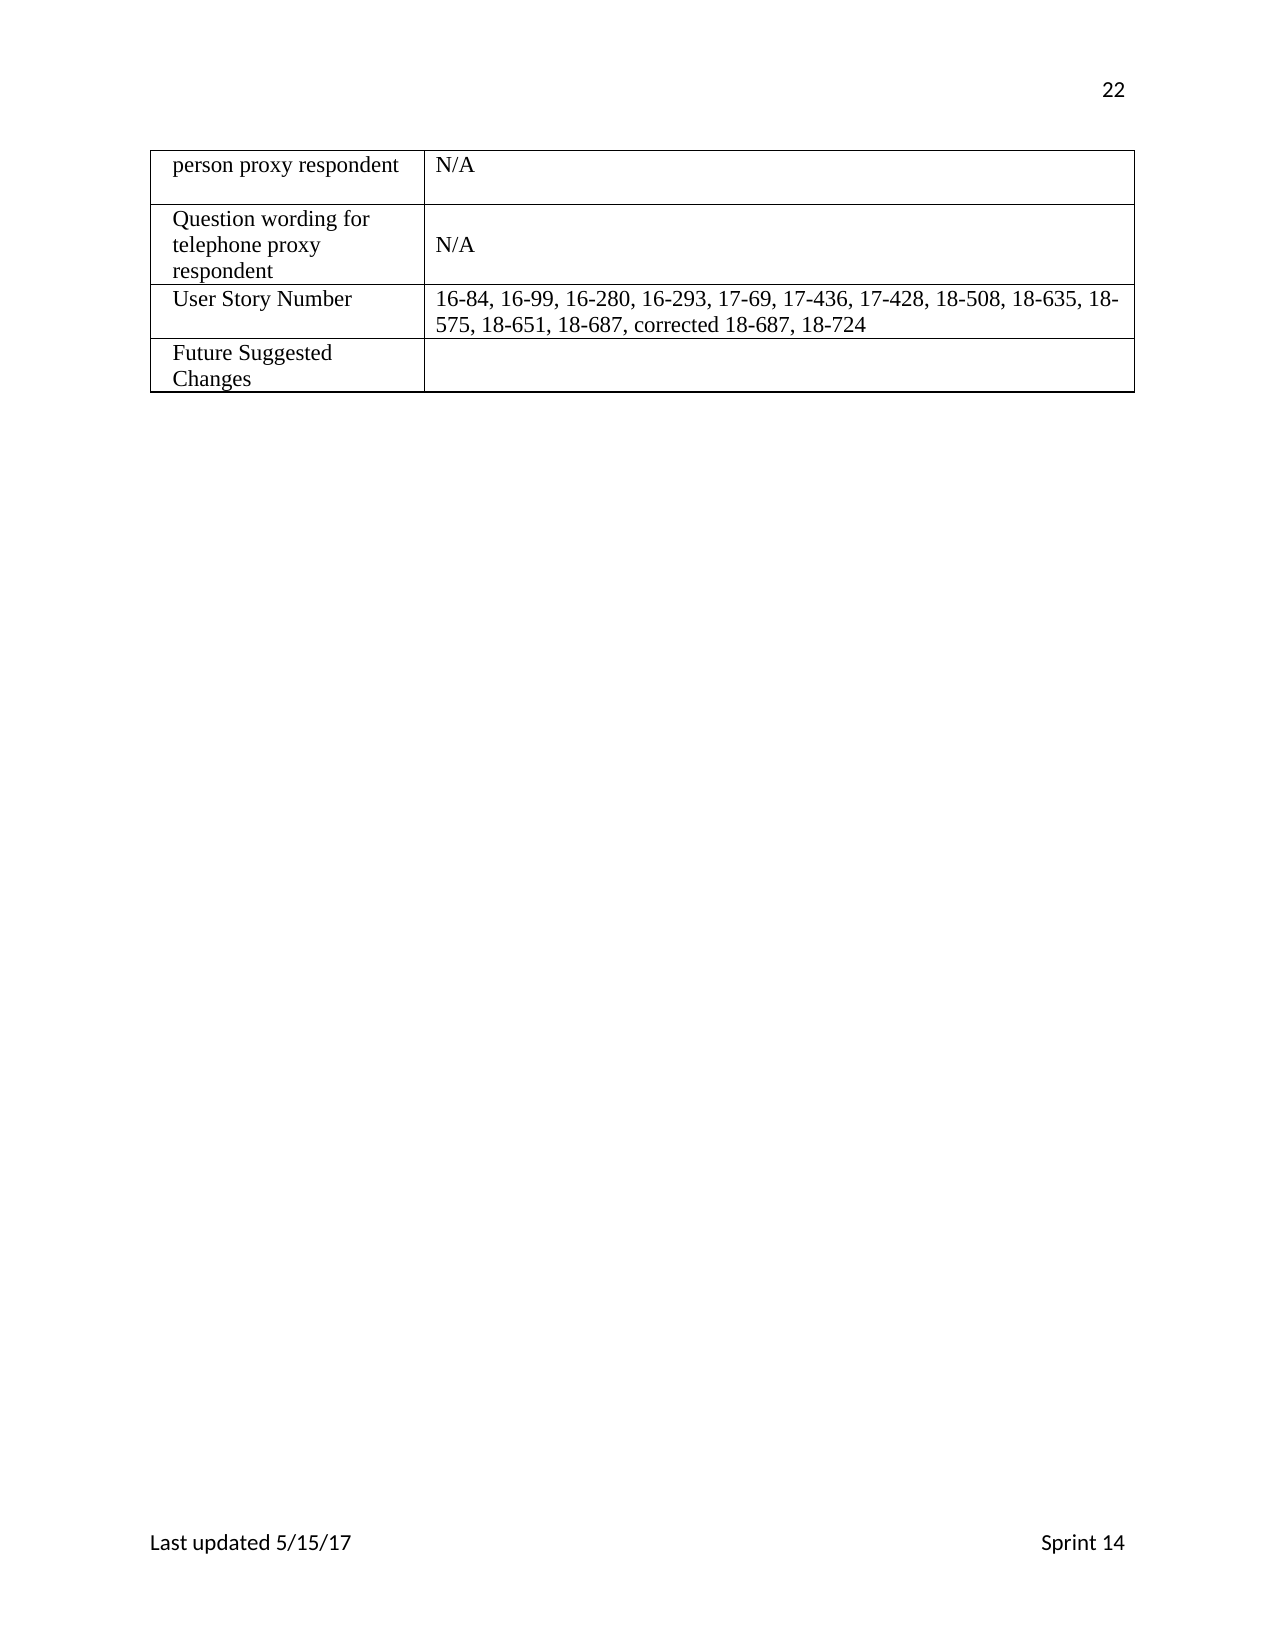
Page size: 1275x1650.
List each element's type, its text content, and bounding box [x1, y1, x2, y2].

table_cell User Story Number [151, 285, 424, 338]
table_cell Future Suggested Changes [151, 339, 424, 391]
table_cell N/A [425, 151, 1134, 204]
table_cell Question wording for telephone proxy respondent [151, 205, 424, 284]
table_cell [151, 151, 424, 204]
table_cell [425, 339, 1134, 391]
table_cell 16-84, 16-99, 16-280, 16-293, 17-69, 17-436, 17-428, 18-508, 18-635, 18-575, 18-651, 18-687, corrected 18-687, 18-724 [425, 285, 1134, 338]
table_cell N/A [425, 205, 1134, 284]
